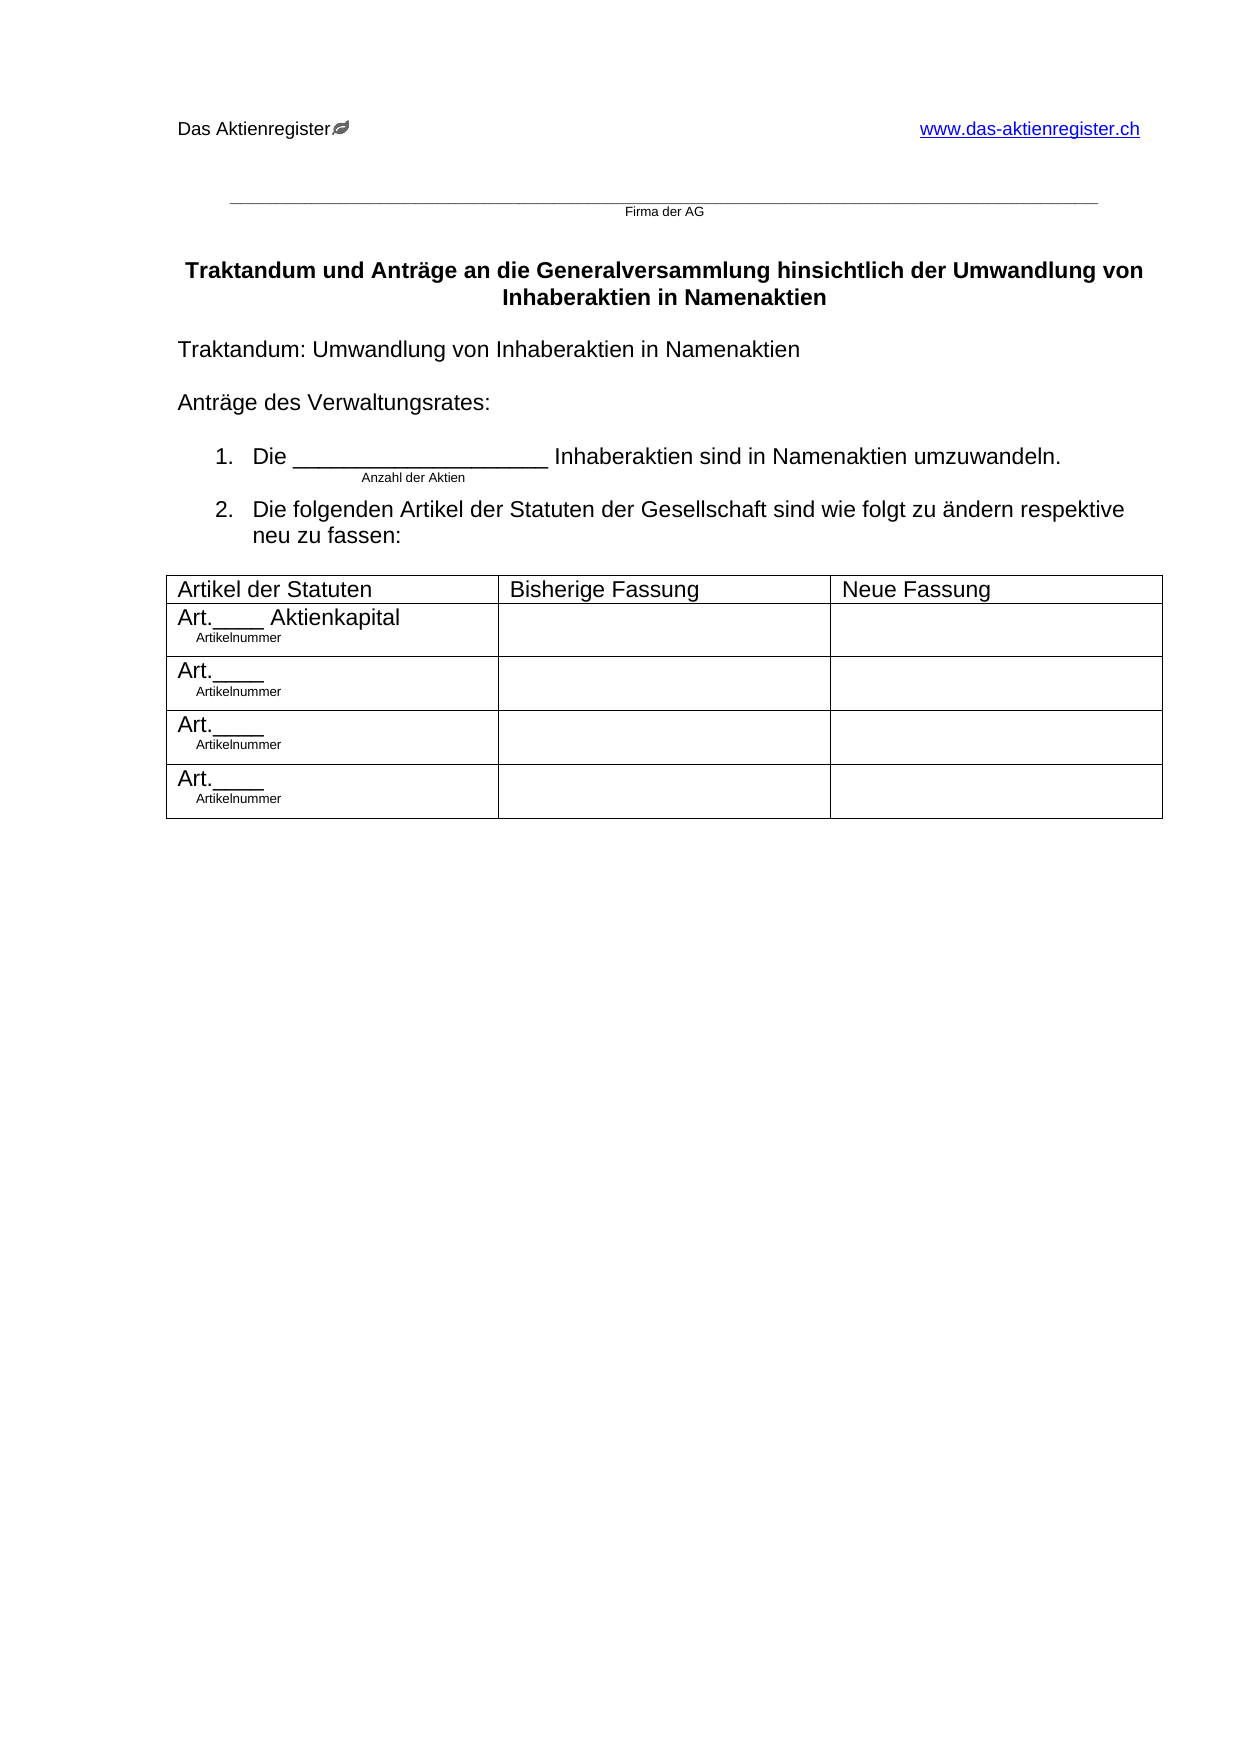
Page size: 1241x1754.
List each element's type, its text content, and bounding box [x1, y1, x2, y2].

table_cell Art.____ Artikelnummer [167, 711, 498, 764]
text Traktandum: Umwandlung von Inhaberaktien in Namenaktien [177, 336, 1152, 362]
table_header Bisherige Fassung [499, 576, 830, 602]
table_header Neue Fassung [831, 576, 1162, 602]
table_cell [831, 711, 1162, 764]
table_header Artikel der Statuten [167, 576, 498, 602]
text Firma der AG [177, 204, 1152, 231]
table_cell Art.____ Artikelnummer [167, 657, 498, 710]
table_cell Art.____ Artikelnummer [167, 765, 498, 817]
list Die ____________________ Inhaberaktien sind in Namenaktien umzuwandeln. [215, 443, 1152, 469]
text Anträge des Verwaltungsrates: [177, 389, 1152, 415]
table_cell [499, 711, 830, 764]
text Traktandum und Anträge an die Generalversammlung hinsichtlich der Umwandlung von Inhaberaktien in Namenaktien [177, 257, 1152, 310]
table_cell [499, 765, 830, 817]
table_cell [831, 765, 1162, 817]
table_cell [499, 604, 830, 656]
list Die folgenden Artikel der Statuten der Gesellschaft sind wie folgt zu ändern respektive neu zu fassen: [215, 496, 1152, 549]
text Das Aktienregister www.das-aktienregister.ch [177, 118, 1152, 140]
table_cell [831, 657, 1162, 710]
picture [330, 120, 349, 136]
table_cell [831, 604, 1162, 656]
table_cell Art.____ Aktienkapital Artikelnummer [167, 604, 498, 656]
table_cell [499, 657, 830, 710]
list Anzahl der Aktien [325, 469, 1152, 496]
